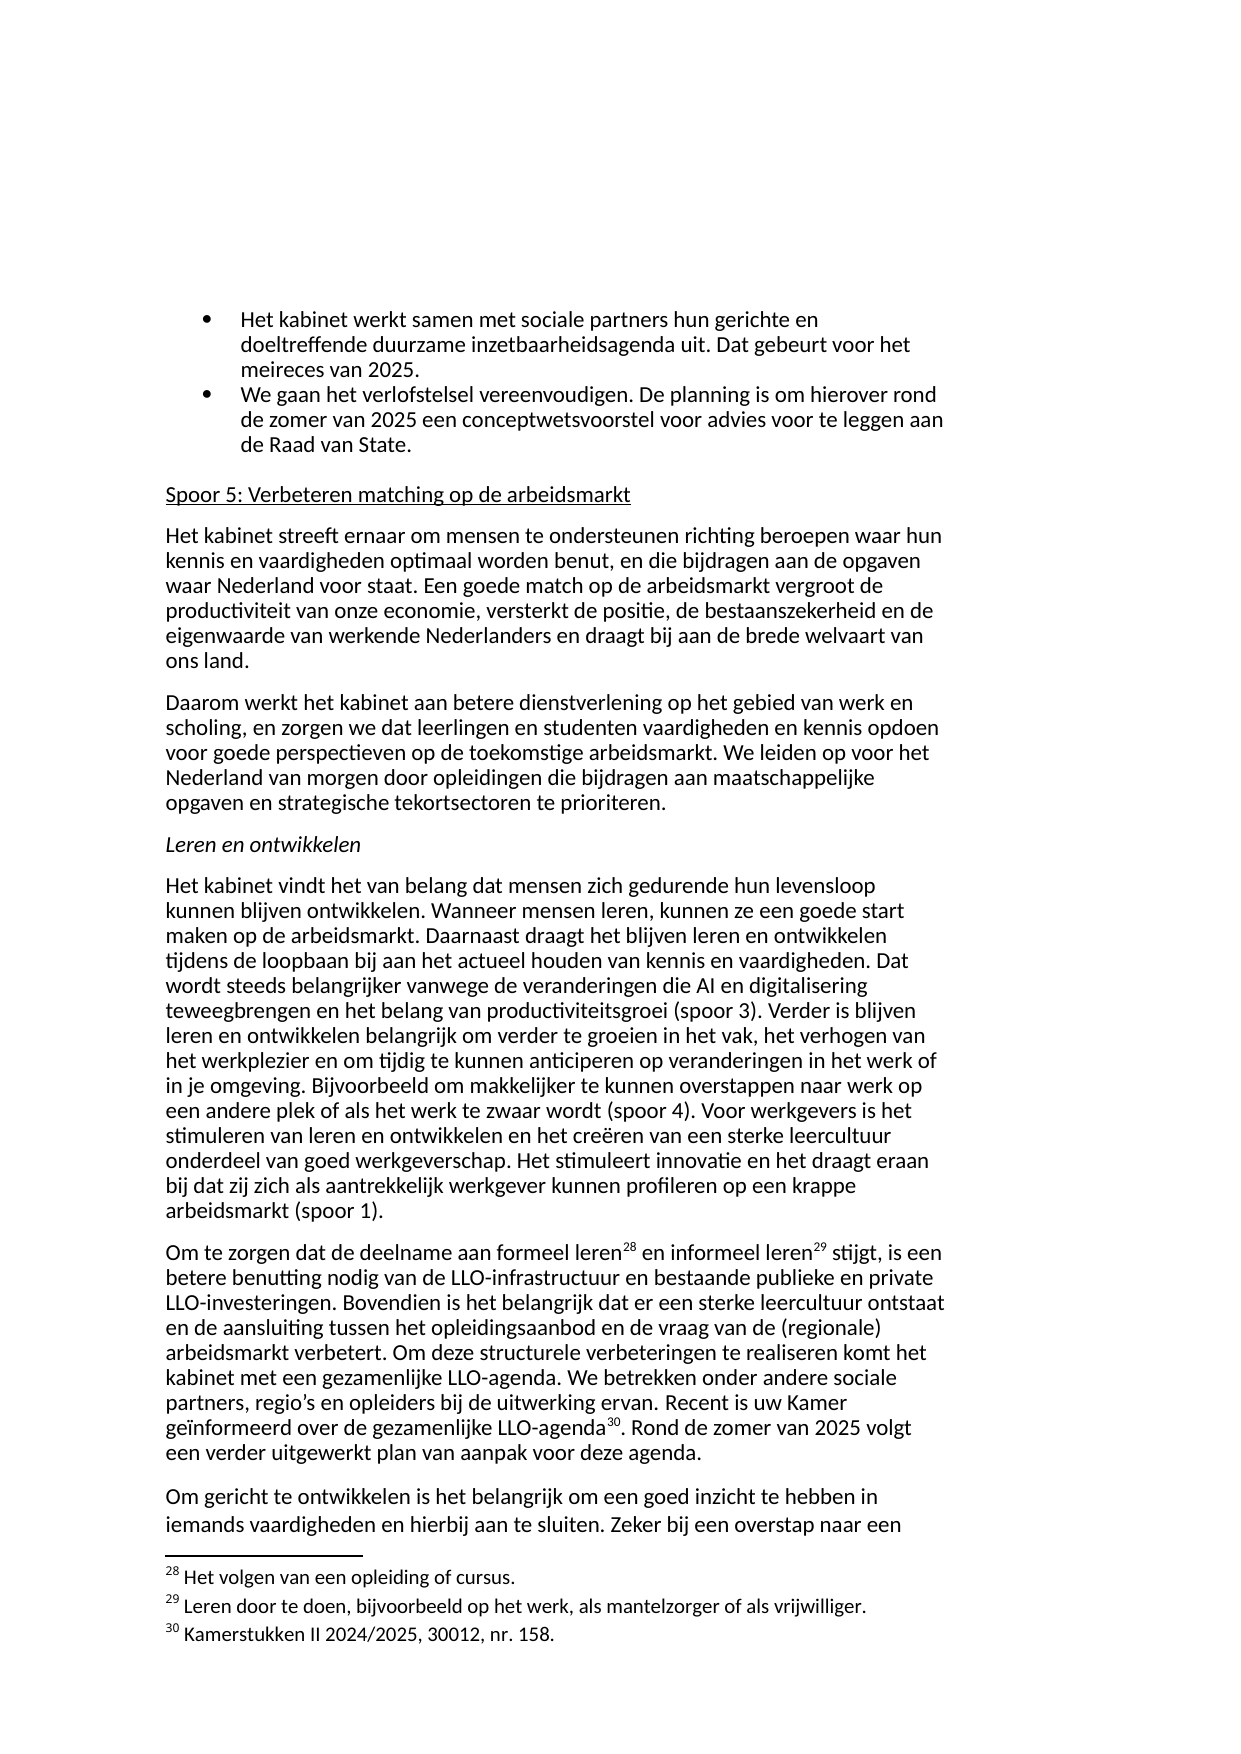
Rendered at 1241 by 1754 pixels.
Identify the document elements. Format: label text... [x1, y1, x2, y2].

text Leren en ontwikkelen [165, 832, 951, 857]
text Daarom werkt het kabinet aan betere dienstverlening op het gebied van werk en scholing, en zorgen we dat leerlingen en studenten vaardigheden en kennis opdoen voor goede perspectieven op de toekomstige arbeidsmarkt. We leiden op voor het Nederland van morgen door opleidingen die bijdragen aan maatschappelijke opgaven en strategische tekortsectoren te prioriteren. [165, 690, 951, 815]
list Het kabinet werkt samen met sociale partners hun gerichte en doeltreffende duurzame inzetbaarheidsagenda uit. Dat gebeurt voor het meireces van 2025. [203, 307, 951, 382]
text Het kabinet vindt het van belang dat mensen zich gedurende hun levensloop kunnen blijven ontwikkelen. Wanneer mensen leren, kunnen ze een goede start maken op de arbeidsmarkt. Daarnaast draagt het blijven leren en ontwikkelen tijdens de loopbaan bij aan het actueel houden van kennis en vaardigheden. Dat wordt steeds belangrijker vanwege de veranderingen die AI en digitalisering teweegbrengen en het belang van productiviteitsgroei (spoor 3). Verder is blijven leren en ontwikkelen belangrijk om verder te groeien in het vak, het verhogen van het werkplezier en om tijdig te kunnen anticiperen op veranderingen in het werk of in je omgeving. Bijvoorbeeld om makkelijker te kunnen overstappen naar werk op een andere plek of als het werk te zwaar wordt (spoor 4). Voor werkgevers is het stimuleren van leren en ontwikkelen en het creëren van een sterke leercultuur onderdeel van goed werkgeverschap. Het stimuleert innovatie en het draagt eraan bij dat zij zich als aantrekkelijk werkgever kunnen profileren op een krappe arbeidsmarkt (spoor 1). [165, 874, 951, 1224]
text Spoor 5: Verbeteren matching op de arbeidsmarkt [165, 482, 951, 507]
text Om te zorgen dat de deelname aan formeel leren en informeel leren stijgt, is een betere benutting nodig van de LLO-infrastructuur en bestaande publieke en private LLO-investeringen. Bovendien is het belangrijk dat er een sterke leercultuur ontstaat en de aansluiting tussen het opleidingsaanbod en de vraag van de (regionale) arbeidsmarkt verbetert. Om deze structurele verbeteringen te realiseren komt het kabinet met een gezamenlijke LLO-agenda. We betrekken onder andere sociale partners, regio’s en opleiders bij de uitwerking ervan. Recent is uw Kamer geïnformeerd over de gezamenlijke LLO-agenda. Rond de zomer van 2025 volgt een verder uitgewerkt plan van aanpak voor deze agenda. [165, 1240, 951, 1465]
text Het kabinet streeft ernaar om mensen te ondersteunen richting beroepen waar hun kennis en vaardigheden optimaal worden benut, en die bijdragen aan de opgaven waar Nederland voor staat. Een goede match op de arbeidsmarkt vergroot de productiviteit van onze economie, versterkt de positie, de bestaanszekerheid en de eigenwaarde van werkende Nederlanders en draagt bij aan de brede welvaart van ons land. [165, 524, 951, 674]
list We gaan het verlofstelsel vereenvoudigen. De planning is om hierover rond de zomer van 2025 een conceptwetsvoorstel voor advies voor te leggen aan de Raad van State. [203, 382, 951, 457]
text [165, 1482, 951, 1538]
